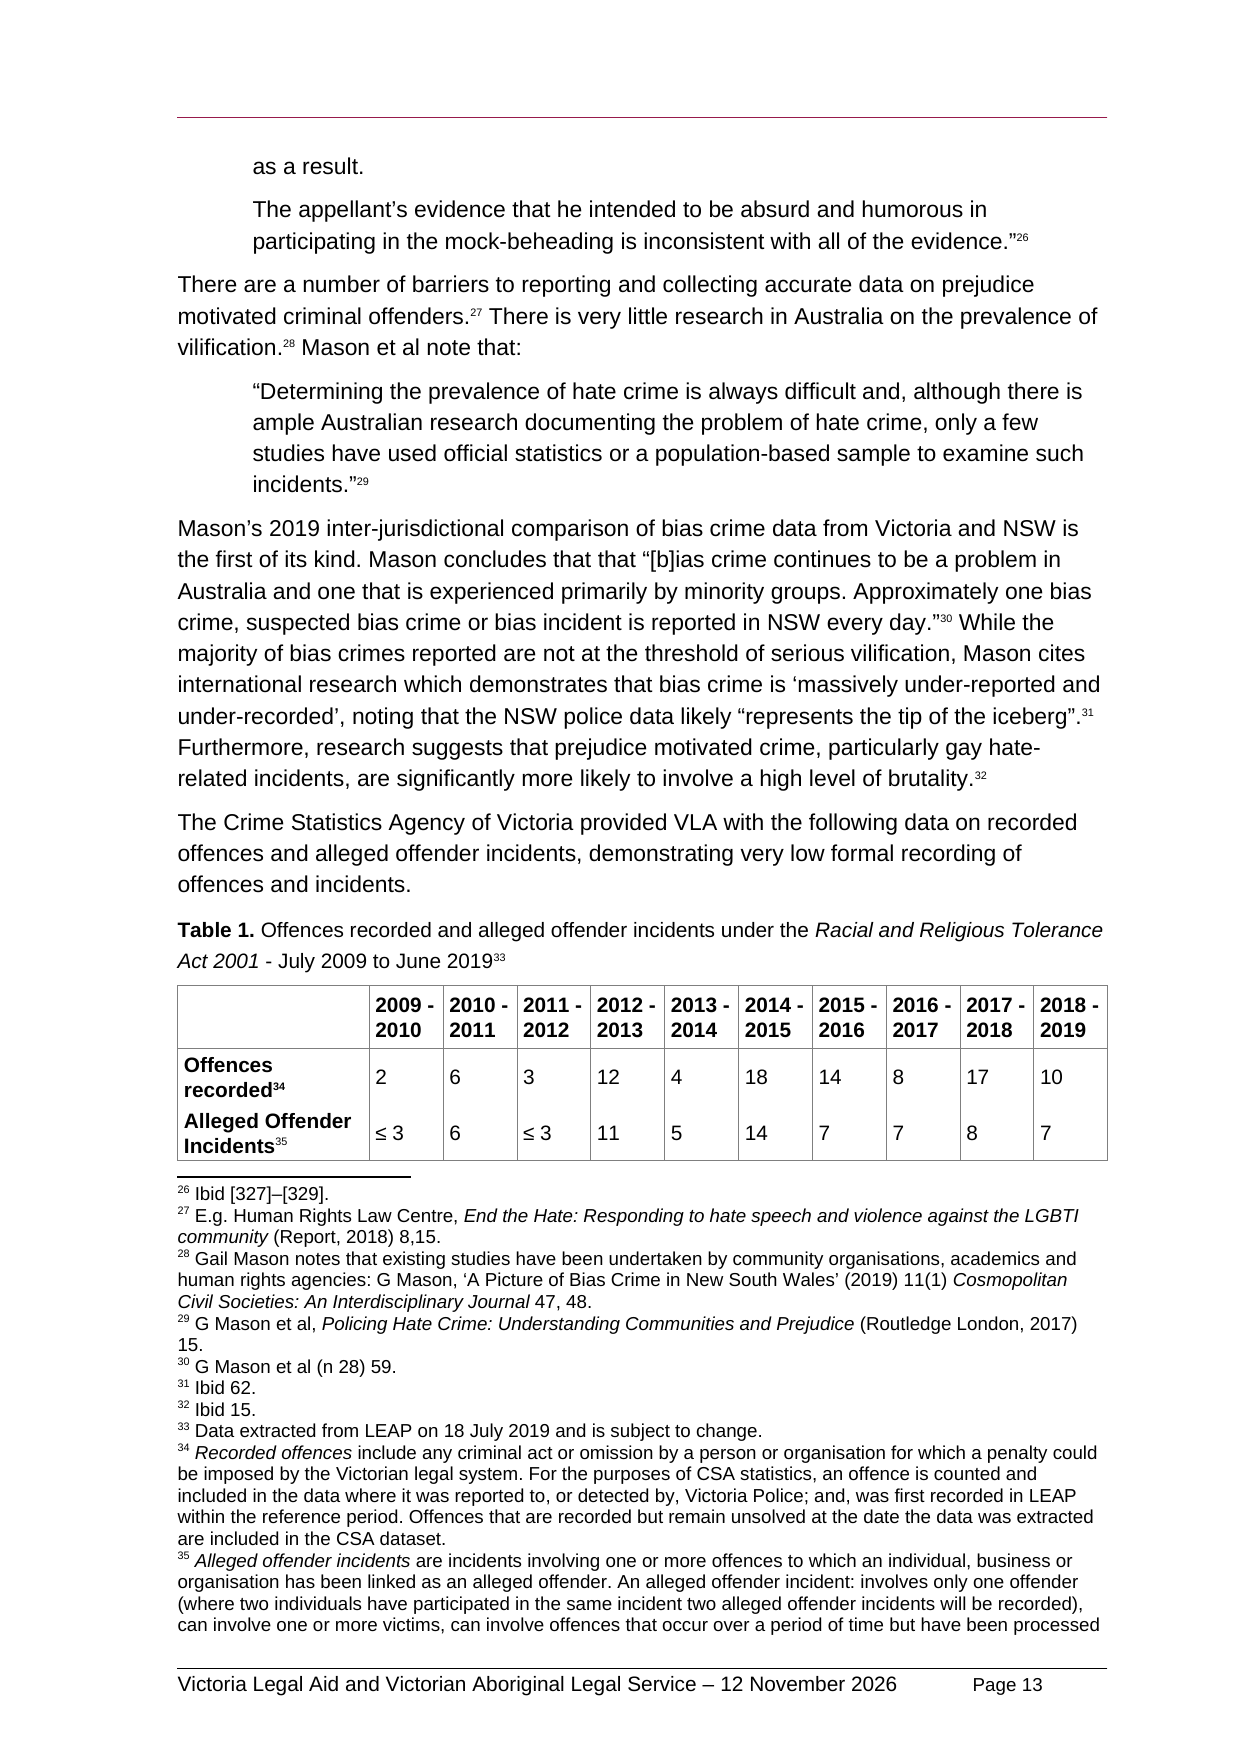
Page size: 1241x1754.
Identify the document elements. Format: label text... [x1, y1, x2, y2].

table_header 2010 - 2011 [444, 986, 517, 1048]
table_cell 4 [665, 1049, 738, 1104]
table_cell 14 [813, 1049, 886, 1104]
table_header 2009 - 2010 [370, 986, 443, 1048]
text There are a number of barriers to reporting and collecting accurate data on prejudice motivated criminal offenders. There is very little research in Australia on the prevalence of vilification. Mason et al note that: [177, 266, 1107, 360]
table_header 2018 - 2019 [1034, 986, 1107, 1048]
table_header 2014 - 2015 [739, 986, 812, 1048]
table_cell 8 [961, 1105, 1033, 1160]
table_cell 3 [518, 1049, 590, 1104]
table_header 2013 - 2014 [665, 986, 738, 1048]
table_cell 17 [961, 1049, 1033, 1104]
table_cell ≤ 3 [518, 1105, 590, 1160]
table_cell 6 [444, 1105, 517, 1160]
text Table 1. Offences recorded and alleged offender incidents under the Racial and Religious Tolerance Act 2001 - July 2009 to June 2019 [177, 910, 1107, 973]
table_cell 14 [739, 1105, 812, 1160]
table_header 2017 - 2018 [961, 986, 1033, 1048]
table_cell Offences recorded [178, 1049, 369, 1104]
table_cell 10 [1034, 1049, 1107, 1104]
table_header 2016 - 2017 [887, 986, 960, 1048]
table_header [178, 986, 369, 1048]
table_cell Alleged Offender Incidents [178, 1105, 369, 1160]
text “Determining the prevalence of hate crime is always difficult and, although there is ample Australian research documenting the problem of hate crime, only a few studies have used official statistics or a population-based sample to examine such incidents.” [252, 373, 1107, 498]
table_cell 5 [665, 1105, 738, 1160]
text Mason’s 2019 inter-jurisdictional comparison of bias crime data from Victoria and NSW is the first of its kind. Mason concludes that that “[b]ias crime continues to be a problem in Australia and one that is experienced primarily by minority groups. Approximately one bias crime, suspected bias crime or bias incident is reported in NSW every day.” While the majority of bias crimes reported are not at the threshold of serious vilification, Mason cites international research which demonstrates that bias crime is ‘massively under-reported and under-recorded’, noting that the NSW police data likely “represents the tip of the iceberg”. Furthermore, research suggests that prejudice motivated crime, particularly gay hate-related incidents, are significantly more likely to involve a high level of brutality. [177, 510, 1107, 791]
table_cell 2 [370, 1049, 443, 1104]
text The appellant’s evidence that he intended to be absurd and humorous in participating in the mock-beheading is inconsistent with all of the evidence.” [252, 191, 1107, 254]
table_cell 7 [813, 1105, 886, 1160]
table_cell 18 [739, 1049, 812, 1104]
table_cell 6 [444, 1049, 517, 1104]
table_header 2012 - 2013 [591, 986, 664, 1048]
table_header 2015 - 2016 [813, 986, 886, 1048]
table_cell ≤ 3 [370, 1105, 443, 1160]
table_cell 7 [887, 1105, 960, 1160]
table_header 2011 - 2012 [518, 986, 590, 1048]
table_cell 7 [1034, 1105, 1107, 1160]
text The Crime Statistics Agency of Victoria provided VLA with the following data on recorded offences and alleged offender incidents, demonstrating very low formal recording of offences and incidents. [177, 804, 1107, 898]
table_cell 11 [591, 1105, 664, 1160]
table_cell 12 [591, 1049, 664, 1104]
table_cell 8 [887, 1049, 960, 1104]
